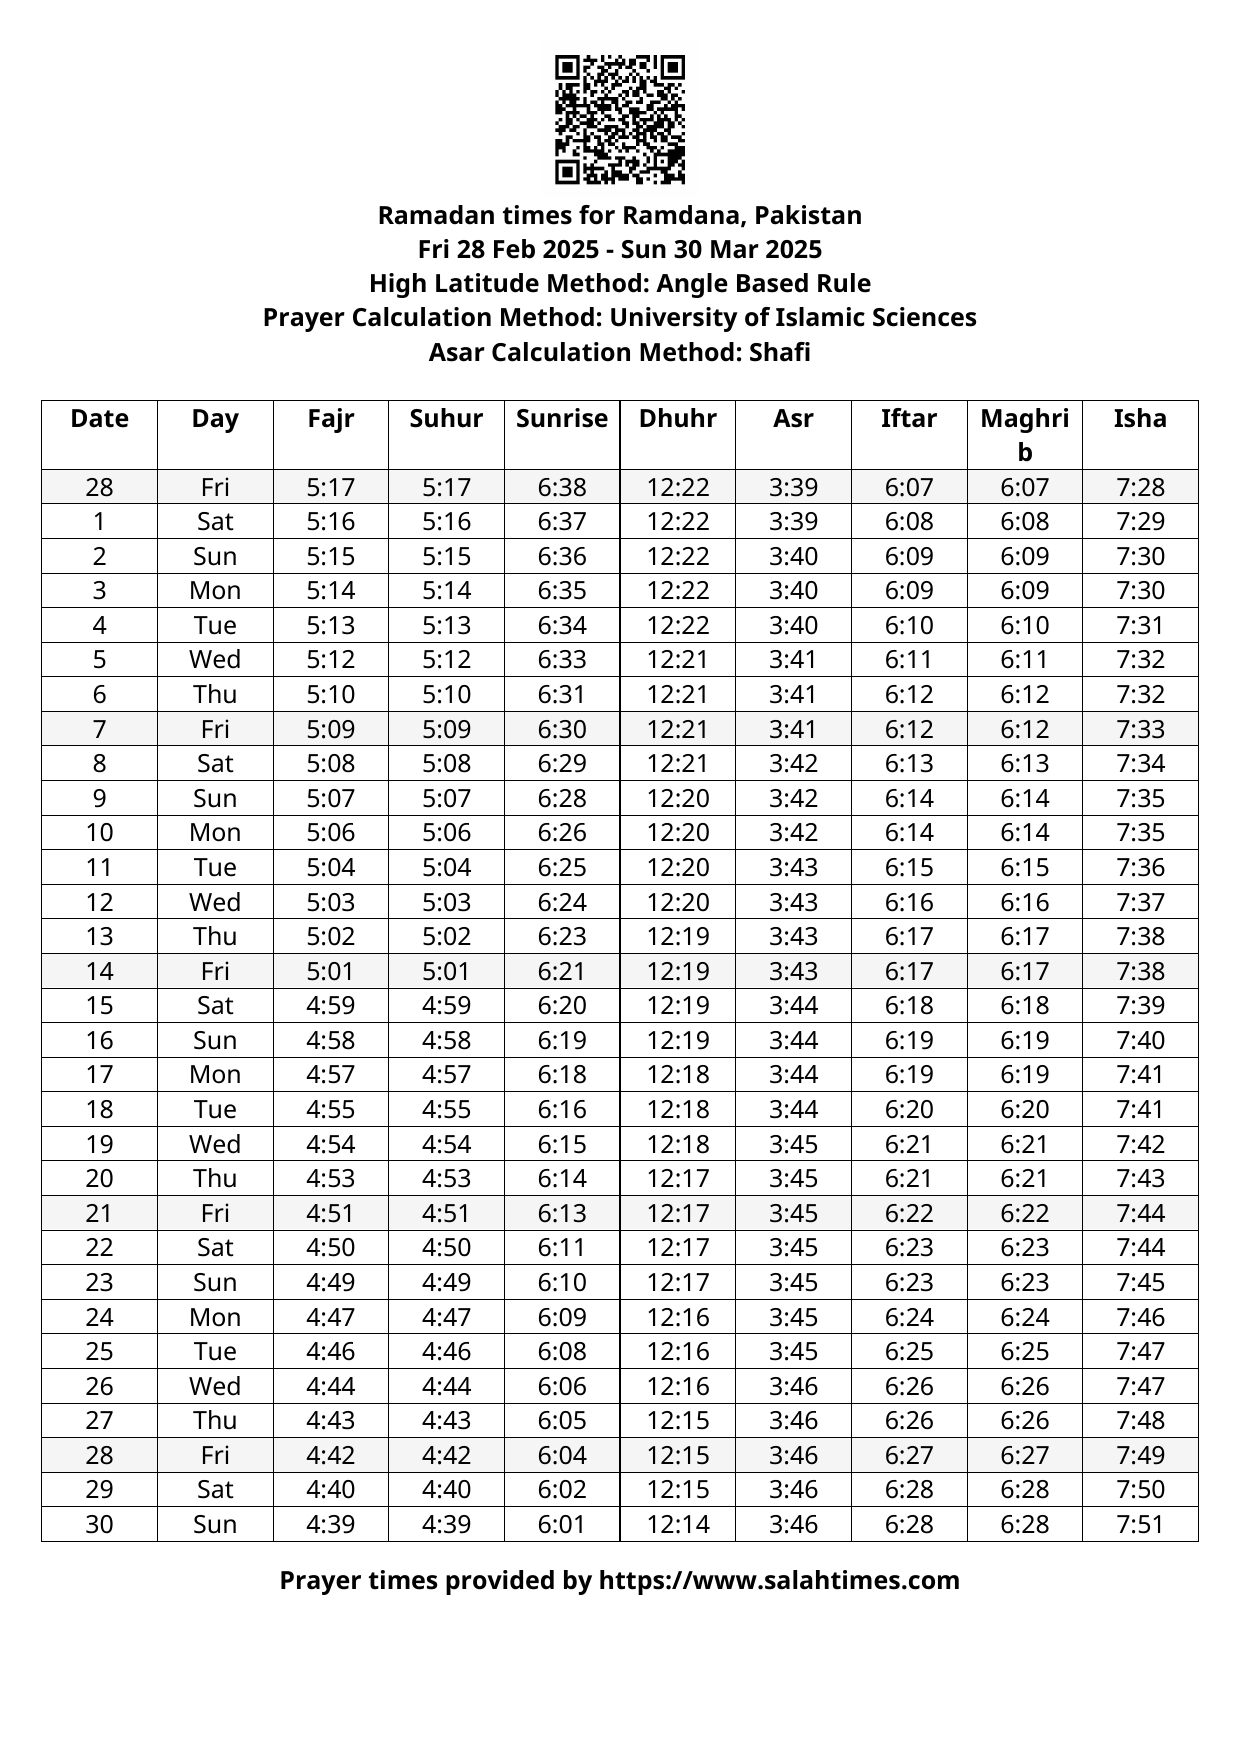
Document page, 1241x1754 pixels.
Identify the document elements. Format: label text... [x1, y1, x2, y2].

table_cell 19 [42, 1127, 157, 1160]
table_cell 7:39 [1083, 989, 1198, 1022]
table_cell 3:45 [736, 1196, 851, 1229]
table_cell Fri [158, 1438, 273, 1472]
table_cell 5:13 [389, 608, 504, 642]
table_cell 4:58 [274, 1023, 388, 1057]
table_cell 5:15 [274, 539, 388, 572]
table_cell 12:16 [621, 1300, 735, 1333]
table_cell 12:22 [621, 504, 735, 538]
table_cell 3:40 [736, 539, 851, 572]
table_cell 6:20 [968, 1092, 1082, 1126]
table_cell 3:44 [736, 1023, 851, 1057]
table_cell 6:19 [852, 1058, 967, 1091]
table_cell 12:15 [621, 1473, 735, 1506]
table_cell 12:18 [621, 1092, 735, 1126]
table_cell Mon [158, 1300, 273, 1333]
table_cell 6:09 [852, 574, 967, 607]
table_cell 4:53 [389, 1161, 504, 1195]
table_cell 6:31 [505, 677, 619, 711]
table_cell 6:04 [505, 1438, 619, 1472]
table_cell 12:17 [621, 1196, 735, 1229]
table_cell 6:09 [968, 539, 1082, 572]
table_cell Wed [158, 885, 273, 918]
table_cell 12:17 [621, 1231, 735, 1264]
table_cell 6:12 [968, 677, 1082, 711]
table_cell 6:19 [968, 1058, 1082, 1091]
table_cell 7:50 [1083, 1473, 1198, 1506]
table_cell 5:02 [274, 919, 388, 953]
table_cell 7:41 [1083, 1092, 1198, 1126]
table_cell 6:19 [968, 1023, 1082, 1057]
table_cell 3:43 [736, 919, 851, 953]
table_cell 4:49 [389, 1265, 504, 1299]
table_cell 5:08 [274, 746, 388, 780]
table_cell 6:15 [505, 1127, 619, 1160]
table_cell 5:03 [274, 885, 388, 918]
table_cell 7:31 [1083, 608, 1198, 642]
table_cell 3:45 [736, 1265, 851, 1299]
table_cell 7:45 [1083, 1265, 1198, 1299]
table_cell 3:44 [736, 1092, 851, 1126]
table_cell 11 [42, 850, 157, 884]
table_cell 5:17 [274, 470, 388, 503]
table_cell 6:25 [968, 1334, 1082, 1368]
text Prayer Calculation Method: University of Islamic Sciences [42, 300, 1198, 334]
table_cell 6:28 [852, 1473, 967, 1506]
table_cell 7:38 [1083, 919, 1198, 953]
table_cell 4:43 [389, 1404, 504, 1437]
table_cell Mon [158, 574, 273, 607]
table_cell 12:16 [621, 1369, 735, 1402]
table_cell 4:55 [274, 1092, 388, 1126]
table_cell 15 [42, 989, 157, 1022]
table_cell 4:55 [389, 1092, 504, 1126]
table_cell 6:07 [852, 470, 967, 503]
text Fri 28 Feb 2025 - Sun 30 Mar 2025 [42, 232, 1198, 266]
table_cell 12:17 [621, 1161, 735, 1195]
table_cell 3:39 [736, 504, 851, 538]
table_cell 7:44 [1083, 1196, 1198, 1229]
table_cell Mon [158, 1058, 273, 1091]
table_cell Sat [158, 989, 273, 1022]
table_cell 5:09 [389, 712, 504, 745]
table_cell 3:42 [736, 746, 851, 780]
table_cell 3:45 [736, 1231, 851, 1264]
table_cell 6:17 [968, 954, 1082, 987]
table_cell 12:17 [621, 1265, 735, 1299]
table_cell 4:42 [274, 1438, 388, 1472]
table_cell 22 [42, 1231, 157, 1264]
table_cell 6:28 [505, 781, 619, 814]
table_cell 6:01 [505, 1507, 619, 1541]
table_cell 28 [42, 470, 157, 503]
table_cell 6:12 [852, 712, 967, 745]
table_cell 6:23 [505, 919, 619, 953]
table_cell 6:13 [852, 746, 967, 780]
table_cell Mon [158, 816, 273, 849]
table_cell 4:57 [389, 1058, 504, 1091]
table_cell Tue [158, 608, 273, 642]
table_cell 5:07 [274, 781, 388, 814]
table_header Iftar [852, 401, 967, 469]
table_cell 7:30 [1083, 574, 1198, 607]
table_cell 12:21 [621, 746, 735, 780]
table_cell 4:47 [389, 1300, 504, 1333]
table_cell Thu [158, 919, 273, 953]
table_cell 4:59 [389, 989, 504, 1022]
table_cell Wed [158, 1127, 273, 1160]
table_cell 5:06 [274, 816, 388, 849]
table_cell 5:12 [274, 643, 388, 676]
table_cell 6:14 [852, 781, 967, 814]
table_cell 7:28 [1083, 470, 1198, 503]
table_cell 6:12 [968, 712, 1082, 745]
table_cell 7:43 [1083, 1161, 1198, 1195]
table_cell 6:08 [968, 504, 1082, 538]
table_cell 4:54 [274, 1127, 388, 1160]
table_cell 6:11 [852, 643, 967, 676]
table_cell 3:43 [736, 885, 851, 918]
table_cell 6:26 [852, 1404, 967, 1437]
table_cell 7:51 [1083, 1507, 1198, 1541]
table_cell 6:22 [968, 1196, 1082, 1229]
table_cell 3:45 [736, 1127, 851, 1160]
table_cell 6:16 [852, 885, 967, 918]
table_header Suhur [389, 401, 504, 469]
table_cell 12:16 [621, 1334, 735, 1368]
table_cell 4:50 [389, 1231, 504, 1264]
table_cell Thu [158, 677, 273, 711]
table_cell 7:44 [1083, 1231, 1198, 1264]
table_cell 6:17 [968, 919, 1082, 953]
table_cell 4:42 [389, 1438, 504, 1472]
table_cell 7:48 [1083, 1404, 1198, 1437]
table_cell Fri [158, 954, 273, 987]
table_cell 12:18 [621, 1058, 735, 1091]
table_cell 12:22 [621, 470, 735, 503]
table_cell 6:27 [852, 1438, 967, 1472]
table_cell 6:14 [852, 816, 967, 849]
table_cell 6:24 [505, 885, 619, 918]
table_cell 5:14 [389, 574, 504, 607]
table_cell 3:46 [736, 1473, 851, 1506]
table_cell 6:16 [505, 1092, 619, 1126]
table_cell 4:53 [274, 1161, 388, 1195]
table_header Day [158, 401, 273, 469]
table_cell 3:44 [736, 1058, 851, 1091]
table_cell 3:45 [736, 1161, 851, 1195]
table_cell Thu [158, 1161, 273, 1195]
table_cell 26 [42, 1369, 157, 1402]
table_cell 6:12 [852, 677, 967, 711]
table_cell 3:43 [736, 850, 851, 884]
table_cell 7:49 [1083, 1438, 1198, 1472]
table_cell 6:13 [505, 1196, 619, 1229]
table_cell 16 [42, 1023, 157, 1057]
table_cell 5:15 [389, 539, 504, 572]
table_cell 6:34 [505, 608, 619, 642]
table_cell 3:45 [736, 1334, 851, 1368]
table_cell 18 [42, 1092, 157, 1126]
table_cell 7 [42, 712, 157, 745]
table_cell 6:19 [852, 1023, 967, 1057]
table_cell 5:01 [389, 954, 504, 987]
picture [542, 41, 699, 198]
table_cell 12:21 [621, 712, 735, 745]
table_cell 6:23 [852, 1231, 967, 1264]
table_cell 4:44 [389, 1369, 504, 1402]
table_cell 6:17 [852, 954, 967, 987]
table_cell 8 [42, 746, 157, 780]
table_cell 3 [42, 574, 157, 607]
table_cell 5:14 [274, 574, 388, 607]
table_cell 7:42 [1083, 1127, 1198, 1160]
table_cell 7:47 [1083, 1369, 1198, 1402]
table_cell 5 [42, 643, 157, 676]
table_cell 7:32 [1083, 643, 1198, 676]
table_cell 6:28 [968, 1507, 1082, 1541]
table_cell 5:10 [274, 677, 388, 711]
table_cell 6 [42, 677, 157, 711]
table_cell 5:16 [389, 504, 504, 538]
table_cell 12:15 [621, 1438, 735, 1472]
table_cell 6:05 [505, 1404, 619, 1437]
table_cell 5:04 [389, 850, 504, 884]
table_cell 3:41 [736, 712, 851, 745]
table_cell 3:41 [736, 677, 851, 711]
table_cell 9 [42, 781, 157, 814]
table_cell 7:40 [1083, 1023, 1198, 1057]
table_cell 29 [42, 1473, 157, 1506]
table_header Sunrise [505, 401, 619, 469]
table_cell 6:18 [505, 1058, 619, 1091]
table_cell 6:02 [505, 1473, 619, 1506]
table_cell 7:46 [1083, 1300, 1198, 1333]
table_cell 5:06 [389, 816, 504, 849]
table_cell 10 [42, 816, 157, 849]
table_cell 6:30 [505, 712, 619, 745]
table_cell 12:14 [621, 1507, 735, 1541]
table_cell 3:39 [736, 470, 851, 503]
table_cell 5:16 [274, 504, 388, 538]
table_cell 12:15 [621, 1404, 735, 1437]
table_cell 5:09 [274, 712, 388, 745]
table_cell 4:58 [389, 1023, 504, 1057]
table_cell 5:08 [389, 746, 504, 780]
table_cell 6:09 [505, 1300, 619, 1333]
table_cell 6:20 [505, 989, 619, 1022]
table_cell 1 [42, 504, 157, 538]
table_cell 5:13 [274, 608, 388, 642]
table_cell 4:57 [274, 1058, 388, 1091]
table_cell 5:01 [274, 954, 388, 987]
table_header Asr [736, 401, 851, 469]
table_cell 3:41 [736, 643, 851, 676]
table_cell 3:42 [736, 816, 851, 849]
table_cell 6:06 [505, 1369, 619, 1402]
table_cell 6:09 [968, 574, 1082, 607]
table_cell 4:39 [389, 1507, 504, 1541]
table_cell 6:07 [968, 470, 1082, 503]
table_cell 6:24 [852, 1300, 967, 1333]
table_cell 7:29 [1083, 504, 1198, 538]
table_cell 12:22 [621, 608, 735, 642]
table_cell 4:40 [274, 1473, 388, 1506]
text Asar Calculation Method: Shafi [42, 334, 1198, 368]
table_cell Wed [158, 643, 273, 676]
table_cell 4:40 [389, 1473, 504, 1506]
table_cell 5:04 [274, 850, 388, 884]
table_cell 6:15 [968, 850, 1082, 884]
table_cell 7:37 [1083, 885, 1198, 918]
table_header Fajr [274, 401, 388, 469]
table_cell 7:47 [1083, 1334, 1198, 1368]
table_cell 12:20 [621, 885, 735, 918]
table_cell 6:24 [968, 1300, 1082, 1333]
table_cell 7:33 [1083, 712, 1198, 745]
table_cell 6:21 [505, 954, 619, 987]
table_cell 6:26 [852, 1369, 967, 1402]
table_cell 3:46 [736, 1438, 851, 1472]
table_cell 12:19 [621, 989, 735, 1022]
table_cell Sat [158, 746, 273, 780]
table_cell 4 [42, 608, 157, 642]
table_cell 12 [42, 885, 157, 918]
table_cell 6:26 [968, 1404, 1082, 1437]
table_cell 12:19 [621, 919, 735, 953]
table_cell 12:22 [621, 539, 735, 572]
table_cell 6:14 [505, 1161, 619, 1195]
table_cell 6:20 [852, 1092, 967, 1126]
table_cell 3:43 [736, 954, 851, 987]
table_cell 6:13 [968, 746, 1082, 780]
table_cell 6:29 [505, 746, 619, 780]
table_cell Sun [158, 1023, 273, 1057]
table_cell 4:49 [274, 1265, 388, 1299]
table_cell 6:28 [852, 1507, 967, 1541]
table_cell 3:42 [736, 781, 851, 814]
table_cell 6:25 [852, 1334, 967, 1368]
table_cell 17 [42, 1058, 157, 1091]
table_cell 6:08 [852, 504, 967, 538]
table_cell 12:21 [621, 643, 735, 676]
table_cell 3:46 [736, 1404, 851, 1437]
table_cell 3:40 [736, 574, 851, 607]
table_cell 4:59 [274, 989, 388, 1022]
table_cell 6:19 [505, 1023, 619, 1057]
text Ramadan times for Ramdana, Pakistan [42, 198, 1198, 232]
table_cell 12:19 [621, 1023, 735, 1057]
table_cell 4:44 [274, 1369, 388, 1402]
table_cell 4:46 [389, 1334, 504, 1368]
table_cell 2 [42, 539, 157, 572]
table_cell 6:08 [505, 1334, 619, 1368]
table_cell Sun [158, 539, 273, 572]
table_cell Tue [158, 850, 273, 884]
table_cell Tue [158, 1334, 273, 1368]
table_cell 6:21 [852, 1161, 967, 1195]
table_cell 6:14 [968, 816, 1082, 849]
table_cell 6:23 [968, 1265, 1082, 1299]
table_cell 4:43 [274, 1404, 388, 1437]
table_cell 6:26 [968, 1369, 1082, 1402]
table_cell 3:46 [736, 1507, 851, 1541]
table_cell 6:10 [505, 1265, 619, 1299]
table_cell 25 [42, 1334, 157, 1368]
table_cell 5:17 [389, 470, 504, 503]
table_cell 6:21 [968, 1161, 1082, 1195]
table_header Maghrib [968, 401, 1082, 469]
table_cell 5:02 [389, 919, 504, 953]
table_cell Sun [158, 1507, 273, 1541]
table_cell 4:39 [274, 1507, 388, 1541]
table_cell 3:45 [736, 1300, 851, 1333]
table_cell 24 [42, 1300, 157, 1333]
table_cell 6:33 [505, 643, 619, 676]
table_cell 6:23 [852, 1265, 967, 1299]
table_cell 7:35 [1083, 816, 1198, 849]
table_cell 5:12 [389, 643, 504, 676]
table_cell 6:25 [505, 850, 619, 884]
table_cell 6:17 [852, 919, 967, 953]
table_cell 7:38 [1083, 954, 1198, 987]
table_cell 6:11 [968, 643, 1082, 676]
table_cell 7:36 [1083, 850, 1198, 884]
table_cell 28 [42, 1438, 157, 1472]
table_cell 4:51 [274, 1196, 388, 1229]
table_cell 6:11 [505, 1231, 619, 1264]
table_cell 7:41 [1083, 1058, 1198, 1091]
table_cell 6:18 [852, 989, 967, 1022]
table_cell Thu [158, 1404, 273, 1437]
table_cell Fri [158, 1196, 273, 1229]
table_cell 12:20 [621, 816, 735, 849]
table_cell Fri [158, 470, 273, 503]
table_cell 5:03 [389, 885, 504, 918]
table_cell 23 [42, 1265, 157, 1299]
table_cell 6:37 [505, 504, 619, 538]
table_cell 6:35 [505, 574, 619, 607]
table_cell 3:44 [736, 989, 851, 1022]
table_cell 7:32 [1083, 677, 1198, 711]
table_cell 6:21 [968, 1127, 1082, 1160]
table_cell 27 [42, 1404, 157, 1437]
text Prayer times provided by https://www.salahtimes.com [42, 1563, 1198, 1597]
table_cell 6:28 [968, 1473, 1082, 1506]
table_cell 30 [42, 1507, 157, 1541]
table_cell 6:38 [505, 470, 619, 503]
table_cell Sun [158, 781, 273, 814]
table_cell Sat [158, 504, 273, 538]
table_cell 12:18 [621, 1127, 735, 1160]
table_cell Sat [158, 1231, 273, 1264]
table_cell 4:54 [389, 1127, 504, 1160]
table_cell 7:35 [1083, 781, 1198, 814]
table_cell 6:22 [852, 1196, 967, 1229]
table_cell 7:30 [1083, 539, 1198, 572]
table_cell 5:10 [389, 677, 504, 711]
table_cell Fri [158, 712, 273, 745]
table_cell 12:20 [621, 781, 735, 814]
table_cell 6:36 [505, 539, 619, 572]
table_header Date [42, 401, 157, 469]
table_cell 6:18 [968, 989, 1082, 1022]
table_cell 6:10 [852, 608, 967, 642]
table_cell 14 [42, 954, 157, 987]
table_cell 12:19 [621, 954, 735, 987]
table_cell 21 [42, 1196, 157, 1229]
table_cell 6:15 [852, 850, 967, 884]
table_cell 6:10 [968, 608, 1082, 642]
table_header Dhuhr [621, 401, 735, 469]
table_cell 4:51 [389, 1196, 504, 1229]
table_cell 13 [42, 919, 157, 953]
table_cell 6:16 [968, 885, 1082, 918]
table_cell 6:21 [852, 1127, 967, 1160]
table_cell Tue [158, 1092, 273, 1126]
table_cell 4:50 [274, 1231, 388, 1264]
table_cell 4:47 [274, 1300, 388, 1333]
table_cell 6:27 [968, 1438, 1082, 1472]
table_cell 7:34 [1083, 746, 1198, 780]
table_cell 3:40 [736, 608, 851, 642]
table_cell 6:09 [852, 539, 967, 572]
table_cell 12:20 [621, 850, 735, 884]
table_cell 12:21 [621, 677, 735, 711]
table_cell 5:07 [389, 781, 504, 814]
table_cell 3:46 [736, 1369, 851, 1402]
table_cell 6:14 [968, 781, 1082, 814]
table_cell Wed [158, 1369, 273, 1402]
text High Latitude Method: Angle Based Rule [42, 266, 1198, 300]
table_cell 6:26 [505, 816, 619, 849]
table_cell 20 [42, 1161, 157, 1195]
table_cell 6:23 [968, 1231, 1082, 1264]
table_header Isha [1083, 401, 1198, 469]
table_cell 4:46 [274, 1334, 388, 1368]
table_cell 12:22 [621, 574, 735, 607]
table_cell Sat [158, 1473, 273, 1506]
table_cell Sun [158, 1265, 273, 1299]
